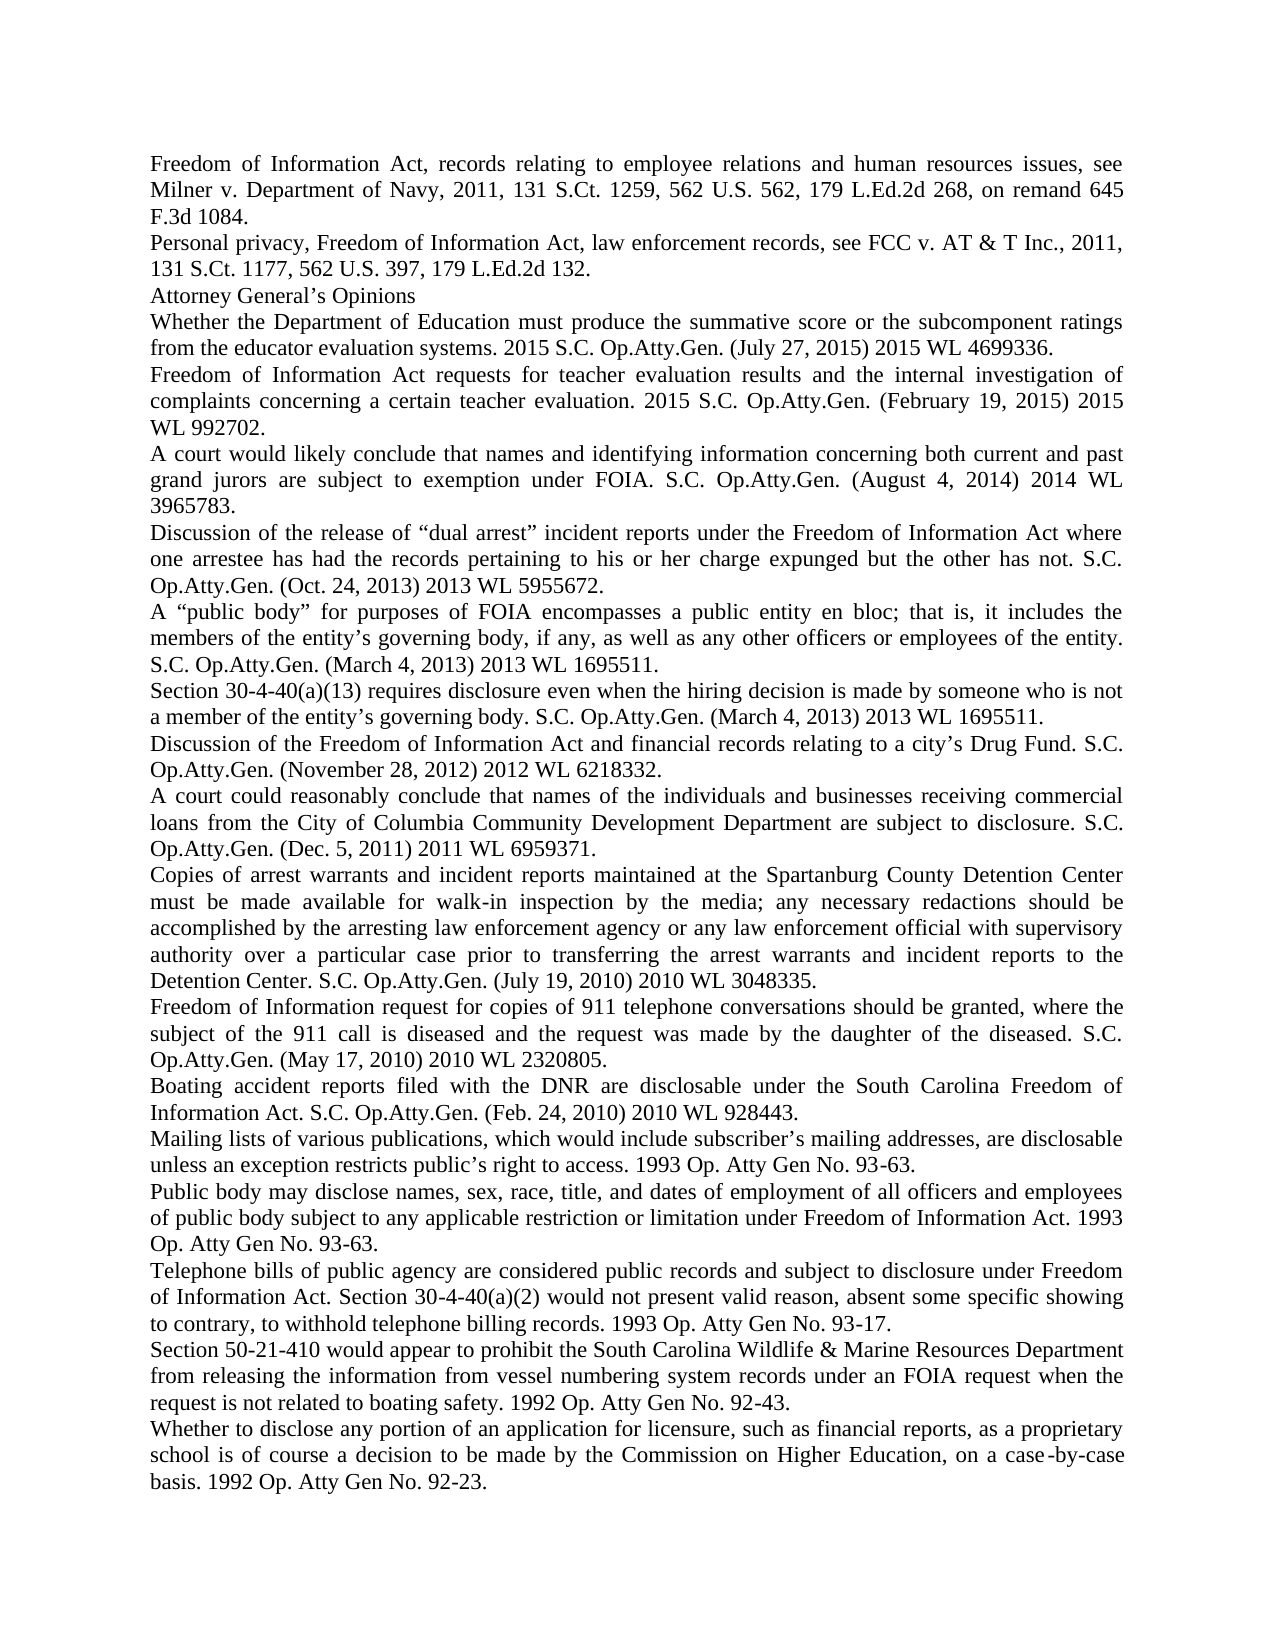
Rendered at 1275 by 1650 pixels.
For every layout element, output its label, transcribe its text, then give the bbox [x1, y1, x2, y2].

text Attorney General’s Opinions [150, 282, 1125, 308]
text Public body may disclose names, sex, race, title, and dates of employment of all officers and employees of public body subject to any applicable restriction or limitation under Freedom of Information Act. 1993 Op. Atty Gen No. 93-63. [150, 1178, 1125, 1257]
text A “public body” for purposes of FOIA encompasses a public entity en bloc; that is, it includes the members of the entity’s governing body, if any, as well as any other officers or employees of the entity. S.C. Op.Atty.Gen. (March 4, 2013) 2013 WL 1695511. [150, 598, 1125, 677]
text A court could reasonably conclude that names of the individuals and businesses receiving commercial loans from the City of Columbia Community Development Department are subject to disclosure. S.C. Op.Atty.Gen. (Dec. 5, 2011) 2011 WL 6959371. [150, 782, 1125, 862]
text Discussion of the Freedom of Information Act and financial records relating to a city’s Drug Fund. S.C. Op.Atty.Gen. (November 28, 2012) 2012 WL 6218332. [150, 730, 1125, 782]
text Whether to disclose any portion of an application for licensure, such as financial reports, as a proprietary school is of course a decision to be made by the Commission on Higher Education, on a case-by-case basis. 1992 Op. Atty Gen No. 92-23. [150, 1415, 1125, 1494]
text Freedom of Information request for copies of 911 telephone conversations should be granted, where the subject of the 911 call is diseased and the request was made by the daughter of the diseased. S.C. Op.Atty.Gen. (May 17, 2010) 2010 WL 2320805. [150, 993, 1125, 1072]
text Personal privacy, Freedom of Information Act, law enforcement records, see FCC v. AT & T Inc., 2011, 131 S.Ct. 1177, 562 U.S. 397, 179 L.Ed.2d 132. [150, 229, 1125, 282]
text Freedom of Information Act requests for teacher evaluation results and the internal investigation of complaints concerning a certain teacher evaluation. 2015 S.C. Op.Atty.Gen. (February 19, 2015) 2015 WL 992702. [150, 361, 1125, 440]
text Boating accident reports filed with the DNR are disclosable under the South Carolina Freedom of Information Act. S.C. Op.Atty.Gen. (Feb. 24, 2010) 2010 WL 928443. [150, 1072, 1125, 1125]
text Section 50-21-410 would appear to prohibit the South Carolina Wildlife & Marine Resources Department from releasing the information from vessel numbering system records under an FOIA request when the request is not related to boating safety. 1992 Op. Atty Gen No. 92-43. [150, 1336, 1125, 1415]
text Mailing lists of various publications, which would include subscriber’s mailing addresses, are disclosable unless an exception restricts public’s right to access. 1993 Op. Atty Gen No. 93-63. [150, 1125, 1125, 1178]
text Freedom of Information Act, records relating to employee relations and human resources issues, see Milner v. Department of Navy, 2011, 131 S.Ct. 1259, 562 U.S. 562, 179 L.Ed.2d 268, on remand 645 F.3d 1084. [150, 150, 1125, 229]
text A court would likely conclude that names and identifying information concerning both current and past grand jurors are subject to exemption under FOIA. S.C. Op.Atty.Gen. (August 4, 2014) 2014 WL 3965783. [150, 440, 1125, 519]
text Section 30-4-40(a)(13) requires disclosure even when the hiring decision is made by someone who is not a member of the entity’s governing body. S.C. Op.Atty.Gen. (March 4, 2013) 2013 WL 1695511. [150, 677, 1125, 730]
text Whether the Department of Education must produce the summative score or the subcomponent ratings from the educator evaluation systems. 2015 S.C. Op.Atty.Gen. (July 27, 2015) 2015 WL 4699336. [150, 308, 1125, 361]
text Telephone bills of public agency are considered public records and subject to disclosure under Freedom of Information Act. Section 30-4-40(a)(2) would not present valid reason, absent some specific showing to contrary, to withhold telephone billing records. 1993 Op. Atty Gen No. 93-17. [150, 1257, 1125, 1336]
text Discussion of the release of “dual arrest” incident reports under the Freedom of Information Act where one arrestee has had the records pertaining to his or her charge expunged but the other has not. S.C. Op.Atty.Gen. (Oct. 24, 2013) 2013 WL 5955672. [150, 519, 1125, 598]
text Copies of arrest warrants and incident reports maintained at the Spartanburg County Detention Center must be made available for walk-in inspection by the media; any necessary redactions should be accomplished by the arresting law enforcement agency or any law enforcement official with supervisory authority over a particular case prior to transferring the arrest warrants and incident reports to the Detention Center. S.C. Op.Atty.Gen. (July 19, 2010) 2010 WL 3048335. [150, 862, 1125, 993]
